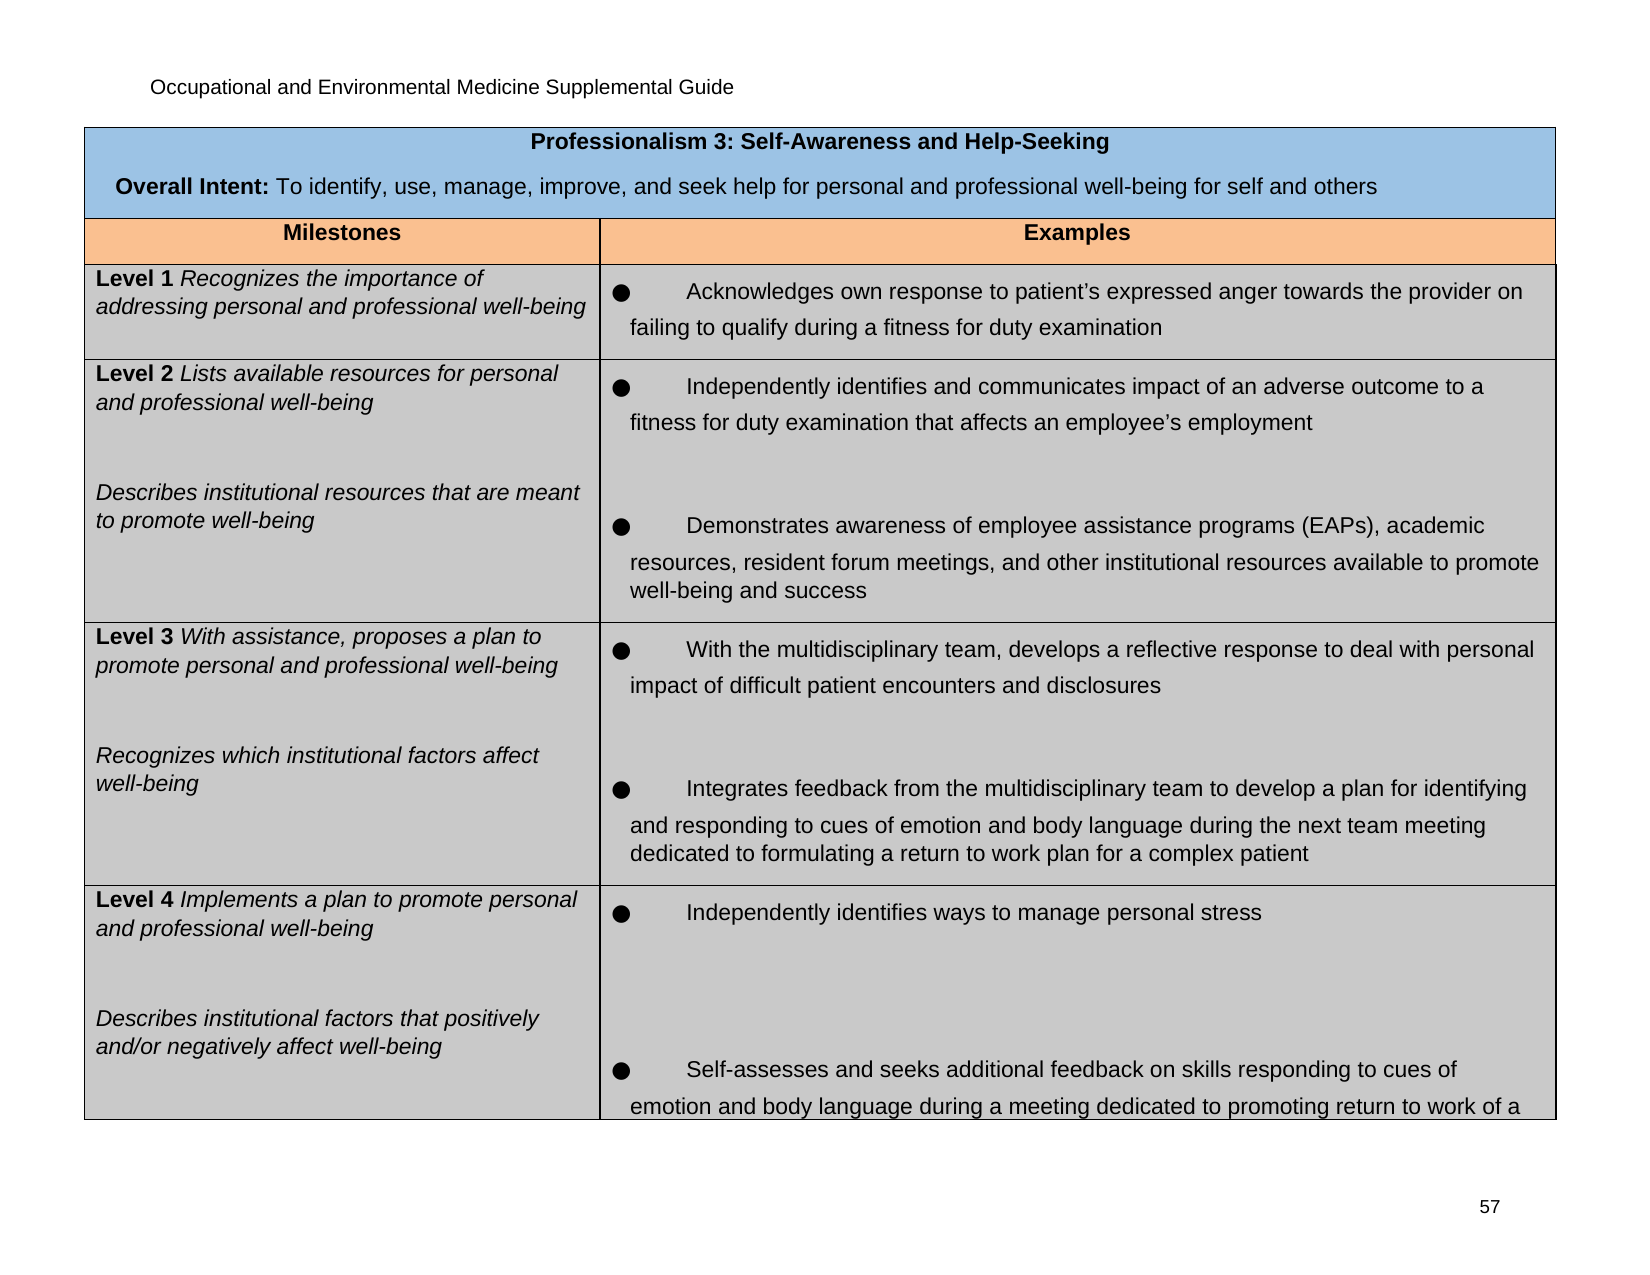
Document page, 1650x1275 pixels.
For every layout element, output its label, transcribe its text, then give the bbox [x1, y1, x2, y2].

table_cell Examples [601, 219, 1555, 264]
table_cell Level 1 Recognizes the importance of addressing personal and professional well-being [85, 265, 599, 359]
table_cell With the multidisciplinary team, develops a reflective response to deal with personal impact of difficult patient encounters and disclosures Integrates feedback from the multidisciplinary team to develop a plan for identifying and responding to cues of emotion and body language during the next team meeting dedicated to formulating a return to work plan for a complex patient [601, 623, 1555, 885]
table_cell Level 3 With assistance, proposes a plan to promote personal and professional well-being Recognizes which institutional factors affect well-being [85, 623, 599, 885]
table_cell Independently identifies and communicates impact of an adverse outcome to a fitness for duty examination that affects an employee’s employment Demonstrates awareness of employee assistance programs (EAPs), academic resources, resident forum meetings, and other institutional resources available to promote well-being and success [601, 360, 1555, 622]
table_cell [601, 886, 1555, 1119]
table_cell Acknowledges own response to patient’s expressed anger towards the provider on failing to qualify during a fitness for duty examination [601, 265, 1555, 359]
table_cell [85, 886, 599, 1119]
table_header Professionalism 3: Self-Awareness and Help-Seeking Overall Intent: To identify, use, manage, improve, and seek help for personal and professional well-being for self and others [85, 128, 1555, 218]
table_cell Level 2 Lists available resources for personal and professional well-being Describes institutional resources that are meant to promote well-being [85, 360, 599, 622]
table_cell Milestones [85, 219, 599, 264]
